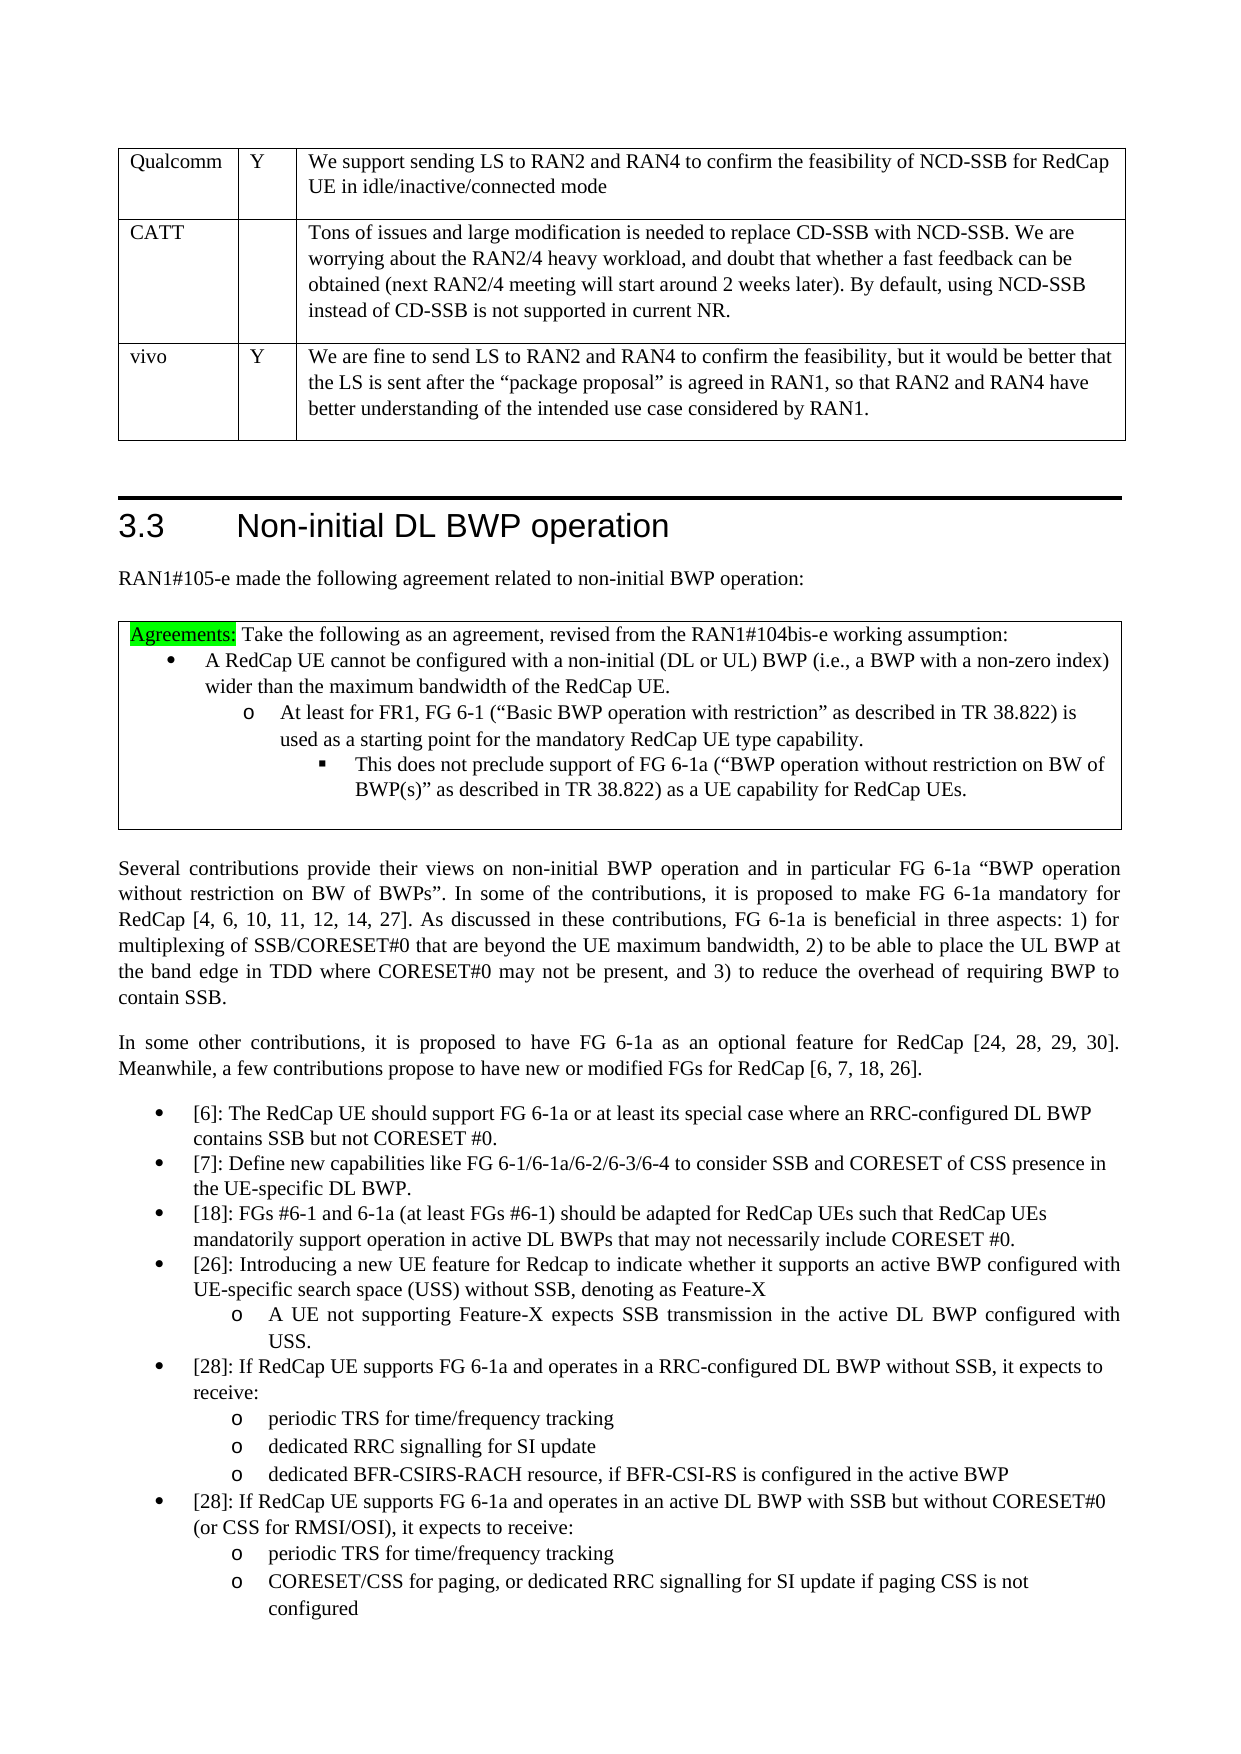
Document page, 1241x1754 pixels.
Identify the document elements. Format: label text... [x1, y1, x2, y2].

table_cell We support sending LS to RAN2 and RAN4 to confirm the feasibility of NCD-SSB for RedCap UE in idle/inactive/connected mode [297, 149, 1125, 219]
list CORESET/CSS for paging, or dedicated RRC signalling for SI update if paging CSS is not configured [231, 1569, 1122, 1620]
list [28]: If RedCap UE supports FG 6-1a and operates in a RRC-configured DL BWP without SSB, it expects to receive: [156, 1354, 1122, 1404]
subtitle Non-initial DL BWP operation [118, 500, 1122, 544]
text Several contributions provide their views on non-initial BWP operation and in particular FG 6-1a “BWP operation without restriction on BW of BWPs”. In some of the contributions, it is proposed to make FG 6-1a mandatory for RedCap [4, 6, 10, 11, 12, 14, 27]. As discussed in these contributions, FG 6-1a is beneficial in three aspects: 1) for multiplexing of SSB/CORESET#0 that are beyond the UE maximum bandwidth, 2) to be able to place the UL BWP at the band edge in TDD where CORESET#0 may not be present, and 3) to reduce the overhead of requiring BWP to contain SSB. [118, 855, 1122, 1009]
list [6]: The RedCap UE should support FG 6-1a or at least its special case where an RRC-configured DL BWP contains SSB but not CORESET #0. [156, 1100, 1122, 1150]
list A UE not supporting Feature-X expects SSB transmission in the active DL BWP configured with USS. [231, 1302, 1122, 1353]
table_cell Y [239, 149, 296, 219]
text RAN1#105-e made the following agreement related to non-initial BWP operation: [118, 566, 1122, 590]
list [7]: Define new capabilities like FG 6-1/6-1a/6-2/6-3/6-4 to consider SSB and CORESET of CSS presence in the UE-specific DL BWP. [156, 1151, 1122, 1200]
list [18]: FGs #6-1 and 6-1a (at least FGs #6-1) should be adapted for RedCap UEs such that RedCap UEs mandatorily support operation in active DL BWPs that may not necessarily include CORESET #0. [156, 1201, 1122, 1251]
table_header Agreements: Take the following as an agreement, revised from the RAN1#104bis-e working assumption: A RedCap UE cannot be configured with a non-initial (DL or UL) BWP (i.e., a BWP with a non-zero index) wider than the maximum bandwidth of the RedCap UE. At least for FR1, FG 6-1 (“Basic BWP operation with restriction” as described in TR 38.822) is used as a starting point for the mandatory RedCap UE type capability. This does not preclude support of FG 6-1a (“BWP operation without restriction on BW of BWP(s)” as described in TR 38.822) as a UE capability for RedCap UEs. [119, 622, 1121, 828]
list periodic TRS for time/frequency tracking [231, 1406, 1122, 1432]
list [26]: Introducing a new UE feature for Redcap to indicate whether it supports an active BWP configured with UE-specific search space (USS) without SSB, denoting as Feature-X [156, 1252, 1122, 1301]
table_cell CATT [119, 220, 238, 343]
list periodic TRS for time/frequency tracking [231, 1541, 1122, 1567]
list dedicated RRC signalling for SI update [231, 1434, 1122, 1459]
text In some other contributions, it is proposed to have FG 6-1a as an optional feature for RedCap [24, 28, 29, 30]. Meanwhile, a few contributions propose to have new or modified FGs for RedCap [6, 7, 18, 26]. [118, 1030, 1122, 1080]
table_cell vivo [119, 344, 238, 440]
table_cell Qualcomm [119, 149, 238, 219]
table_cell Tons of issues and large modification is needed to replace CD-SSB with NCD-SSB. We are worrying about the RAN2/4 heavy workload, and doubt that whether a fast feedback can be obtained (next RAN2/4 meeting will start around 2 weeks later). By default, using NCD-SSB instead of CD-SSB is not supported in current NR. [297, 220, 1125, 343]
table_cell Y [239, 344, 296, 440]
list [28]: If RedCap UE supports FG 6-1a and operates in an active DL BWP with SSB but without CORESET#0 (or CSS for RMSI/OSI), it expects to receive: [156, 1489, 1122, 1539]
list dedicated BFR-CSIRS-RACH resource, if BFR-CSI-RS is configured in the active BWP [231, 1461, 1122, 1487]
table_cell [239, 220, 296, 343]
table_cell We are fine to send LS to RAN2 and RAN4 to confirm the feasibility, but it would be better that the LS is sent after the “package proposal” is agreed in RAN1, so that RAN2 and RAN4 have better understanding of the intended use case considered by RAN1. [297, 344, 1125, 440]
